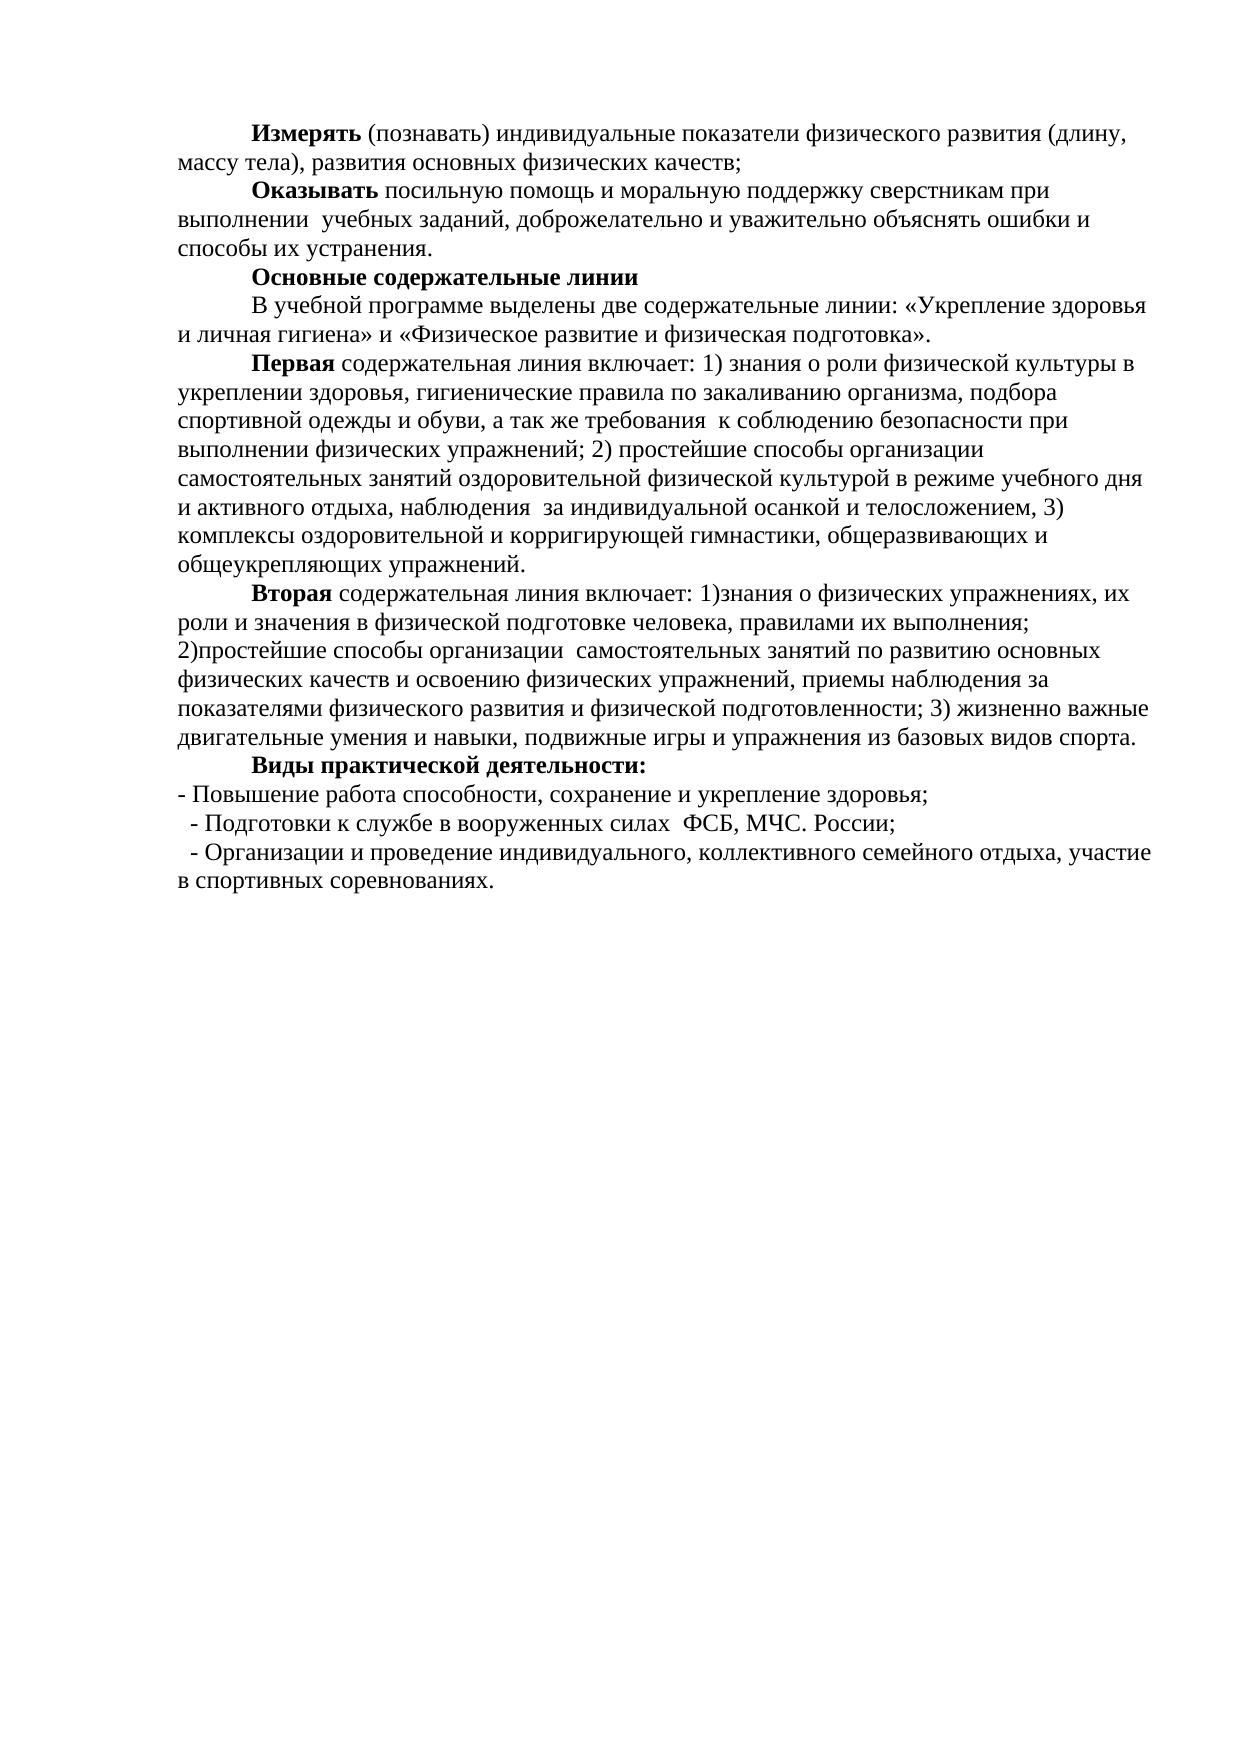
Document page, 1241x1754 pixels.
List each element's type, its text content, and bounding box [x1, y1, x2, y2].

text Вторая содержательная линия включает: 1)знания о физических упражнениях, их роли и значения в физической подготовке человека, правилами их выполнения; 2)простейшие способы организации самостоятельных занятий по развитию основных физических качеств и освоению физических упражнений, приемы наблюдения за показателями физического развития и физической подготовленности; 3) жизненно важные двигательные умения и навыки, подвижные игры и упражнения из базовых видов спорта. [177, 578, 1152, 751]
text Измерять (познавать) индивидуальные показатели физического развития (длину, массу тела), развития основных физических качеств; [177, 118, 1152, 176]
text В учебной программе выделены две содержательные линии: «Укрепление здоровья и личная гигиена» и «Физическое развитие и физическая подготовка». [177, 291, 1152, 348]
text Виды практической деятельности: [177, 751, 1152, 779]
text - Подготовки к службе в вооруженных силах ФСБ, МЧС. России; [177, 808, 1152, 837]
text Оказывать посильную помощь и моральную поддержку сверстникам при выполнении учебных заданий, доброжелательно и уважительно объяснять ошибки и способы их устранения. [177, 176, 1152, 262]
text Первая содержательная линия включает: 1) знания о роли физической культуры в укреплении здоровья, гигиенические правила по закаливанию организма, подбора спортивной одежды и обуви, а так же требования к соблюдению безопасности при выполнении физических упражнений; 2) простейшие способы организации самостоятельных занятий оздоровительной физической культурой в режиме учебного дня и активного отдыха, наблюдения за индивидуальной осанкой и телосложением, 3) комплексы оздоровительной и корригирующей гимнастики, общеразвивающих и общеукрепляющих упражнений. [177, 348, 1152, 578]
text - Повышение работа способности, сохранение и укрепление здоровья; [177, 779, 1152, 808]
text Основные содержательные линии [177, 262, 1152, 291]
text - Организации и проведение индивидуального, коллективного семейного отдыха, участие в спортивных соревнованиях. [177, 837, 1152, 894]
